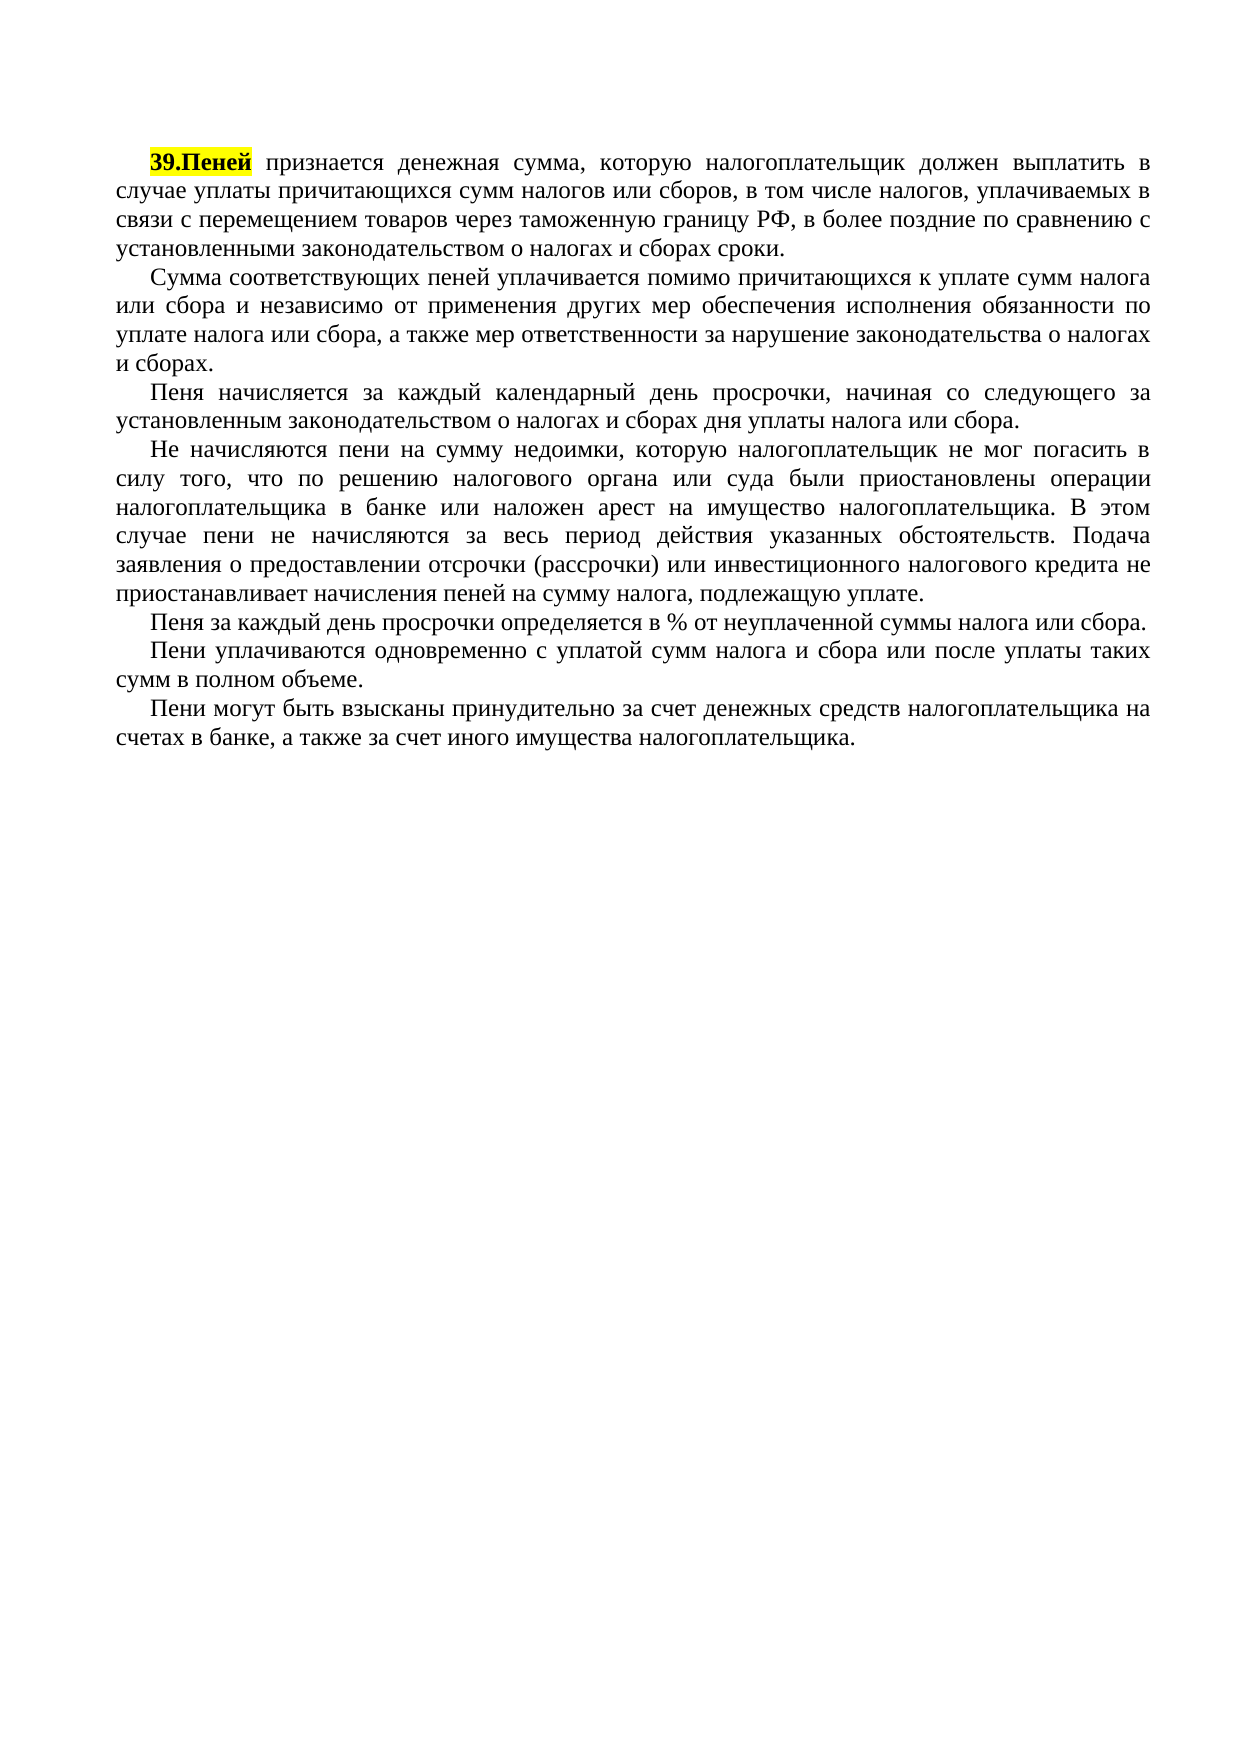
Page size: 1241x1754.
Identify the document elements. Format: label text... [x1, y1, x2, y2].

text 39.Пеней признается денежная сумма, которую налогоплательщик должен выплатить в случае уплаты причитающихся сумм налогов или сборов, в том числе налогов, уплачиваемых в связи с перемещением товаров через таможенную границу РФ, в более поздние по сравнению с установленными законодательством о налогах и сборах сроки. [116, 147, 1152, 262]
text Пеня начисляется за каждый календарный день просрочки, начиная со следующего за установленным законодательством о налогах и сборах дня уплаты налога или сбора. [116, 377, 1152, 434]
text Не начисляются пени на сумму недоимки, которую налогоплательщик не мог погасить в силу того, что по решению налогового органа или суда были приостановлены операции налогоплательщика в банке или наложен арест на имущество налогоплательщика. В этом случае пени не начисляются за весь период действия указанных обстоятельств. Подача заявления о предоставлении отсрочки (рассрочки) или инвестиционного налогового кредита не приостанавливает начисления пеней на сумму налога, подлежащую уплате. [116, 434, 1152, 607]
text Сумма соответствующих пеней уплачивается помимо причитающихся к уплате сумм налога или сбора и независимо от применения других мер обеспечения исполнения обязанности по уплате налога или сбора, а также мер ответственности за нарушение законодательства о налогах и сборах. [116, 262, 1152, 377]
text Пени могут быть взысканы принудительно за счет денежных средств налогоплательщика на счетах в банке, а также за счет иного имущества налогоплательщика. [116, 693, 1152, 751]
text Пеня за каждый день просрочки определяется в % от неуплаченной суммы налога или сбора. [116, 607, 1152, 636]
text Пени уплачиваются одновременно с уплатой сумм налога и сбора или после уплаты таких сумм в полном объеме. [116, 636, 1152, 693]
